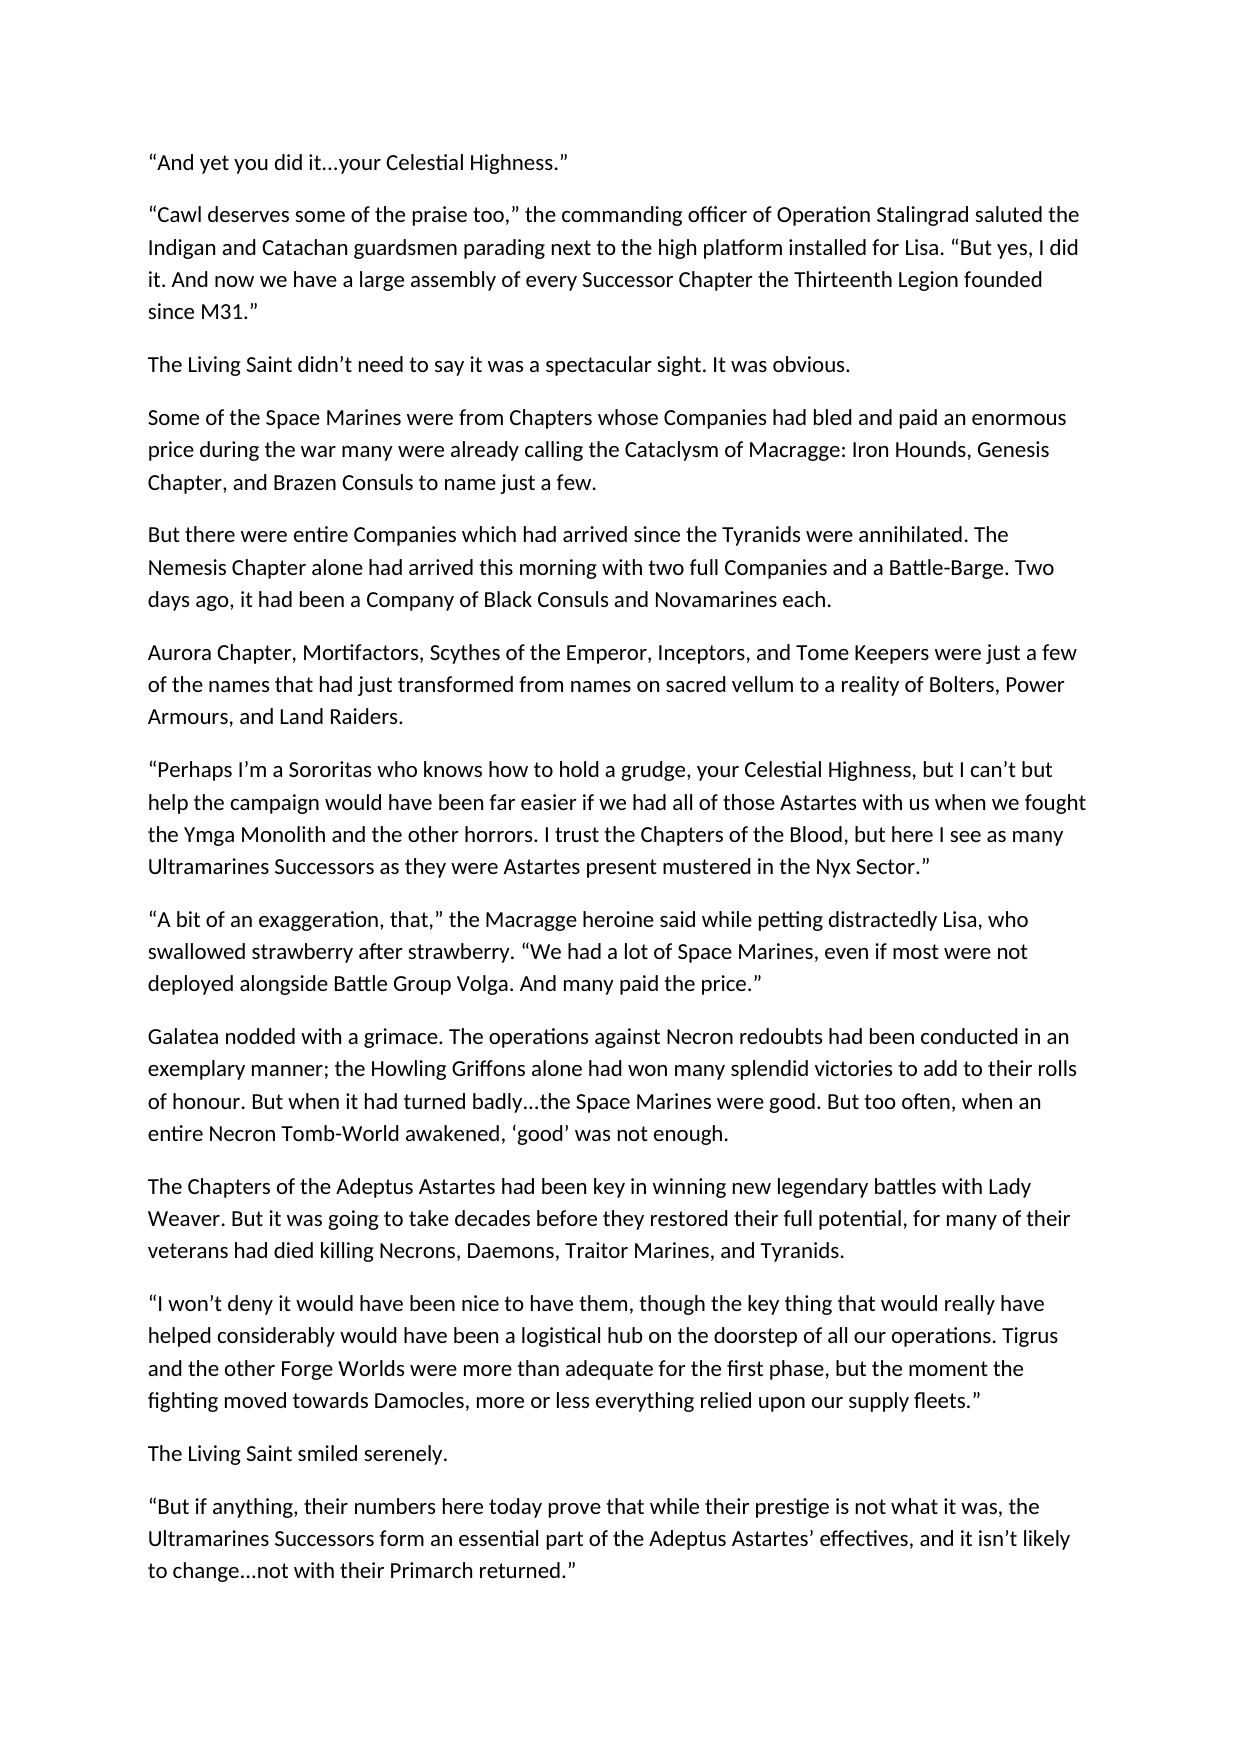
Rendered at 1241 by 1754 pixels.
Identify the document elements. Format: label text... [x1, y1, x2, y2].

text Aurora Chapter, Mortifactors, Scythes of the Emperor, Inceptors, and Tome Keepers were just a few of the names that had just transformed from names on sacred vellum to a reality of Bolters, Power Armours, and Land Raiders. [148, 638, 1093, 730]
text “But if anything, their numbers here today prove that while their prestige is not what it was, the Ultramarines Successors form an essential part of the Adeptus Astartes’ effectives, and it isn’t likely to change...not with their Primarch returned.” [148, 1492, 1093, 1584]
text “And yet you did it...your Celestial Highness.” [148, 148, 1093, 176]
text But there were entire Companies which had arrived since the Tyranids were annihilated. The Nemesis Chapter alone had arrived this morning with two full Companies and a Battle-Barge. Two days ago, it had been a Company of Black Consuls and Novamarines each. [148, 521, 1093, 613]
text “Perhaps I’m a Sororitas who knows how to hold a grudge, your Celestial Highness, but I can’t but help the campaign would have been far easier if we had all of those Astartes with us when we fought the Ymga Monolith and the other horrors. I trust the Chapters of the Blood, but here I see as many Ultramarines Successors as they were Astartes present mustered in the Nyx Sector.” [148, 755, 1093, 880]
text Some of the Space Marines were from Chapters whose Companies had bled and paid an enormous price during the war many were already calling the Cataclysm of Macragge: Iron Hounds, Genesis Chapter, and Brazen Consuls to name just a few. [148, 403, 1093, 496]
text The Living Saint smiled serenely. [148, 1439, 1093, 1467]
text “A bit of an exaggeration, that,” the Macragge heroine said while petting distractedly Lisa, who swallowed strawberry after strawberry. “We had a lot of Space Marines, even if most were not deployed alongside Battle Group Volga. And many paid the price.” [148, 905, 1093, 997]
text Galatea nodded with a grimace. The operations against Necron redoubts had been conducted in an exemplary manner; the Howling Griffons alone had won many splendid victories to add to their rolls of honour. But when it had turned badly...the Space Marines were good. But too often, when an entire Necron Tomb-World awakened, ‘good’ was not enough. [148, 1022, 1093, 1147]
text The Chapters of the Adeptus Astartes had been key in winning new legendary battles with Lady Weaver. But it was going to take decades before they restored their full potential, for many of their veterans had died killing Necrons, Daemons, Traitor Marines, and Tyranids. [148, 1172, 1093, 1264]
text The Living Saint didn’t need to say it was a spectacular sight. It was obvious. [148, 350, 1093, 378]
text “I won’t deny it would have been nice to have them, though the key thing that would really have helped considerably would have been a logistical hub on the doorstep of all our operations. Tigrus and the other Forge Worlds were more than adequate for the first phase, but the moment the fighting moved towards Damocles, more or less everything relied upon our supply fleets.” [148, 1289, 1093, 1414]
text “Cawl deserves some of the praise too,” the commanding officer of Operation Stalingrad saluted the Indigan and Catachan guardsmen parading next to the high platform installed for Lisa. “But yes, I did it. And now we have a large assembly of every Successor Chapter the Thirteenth Legion founded since M31.” [148, 201, 1093, 325]
